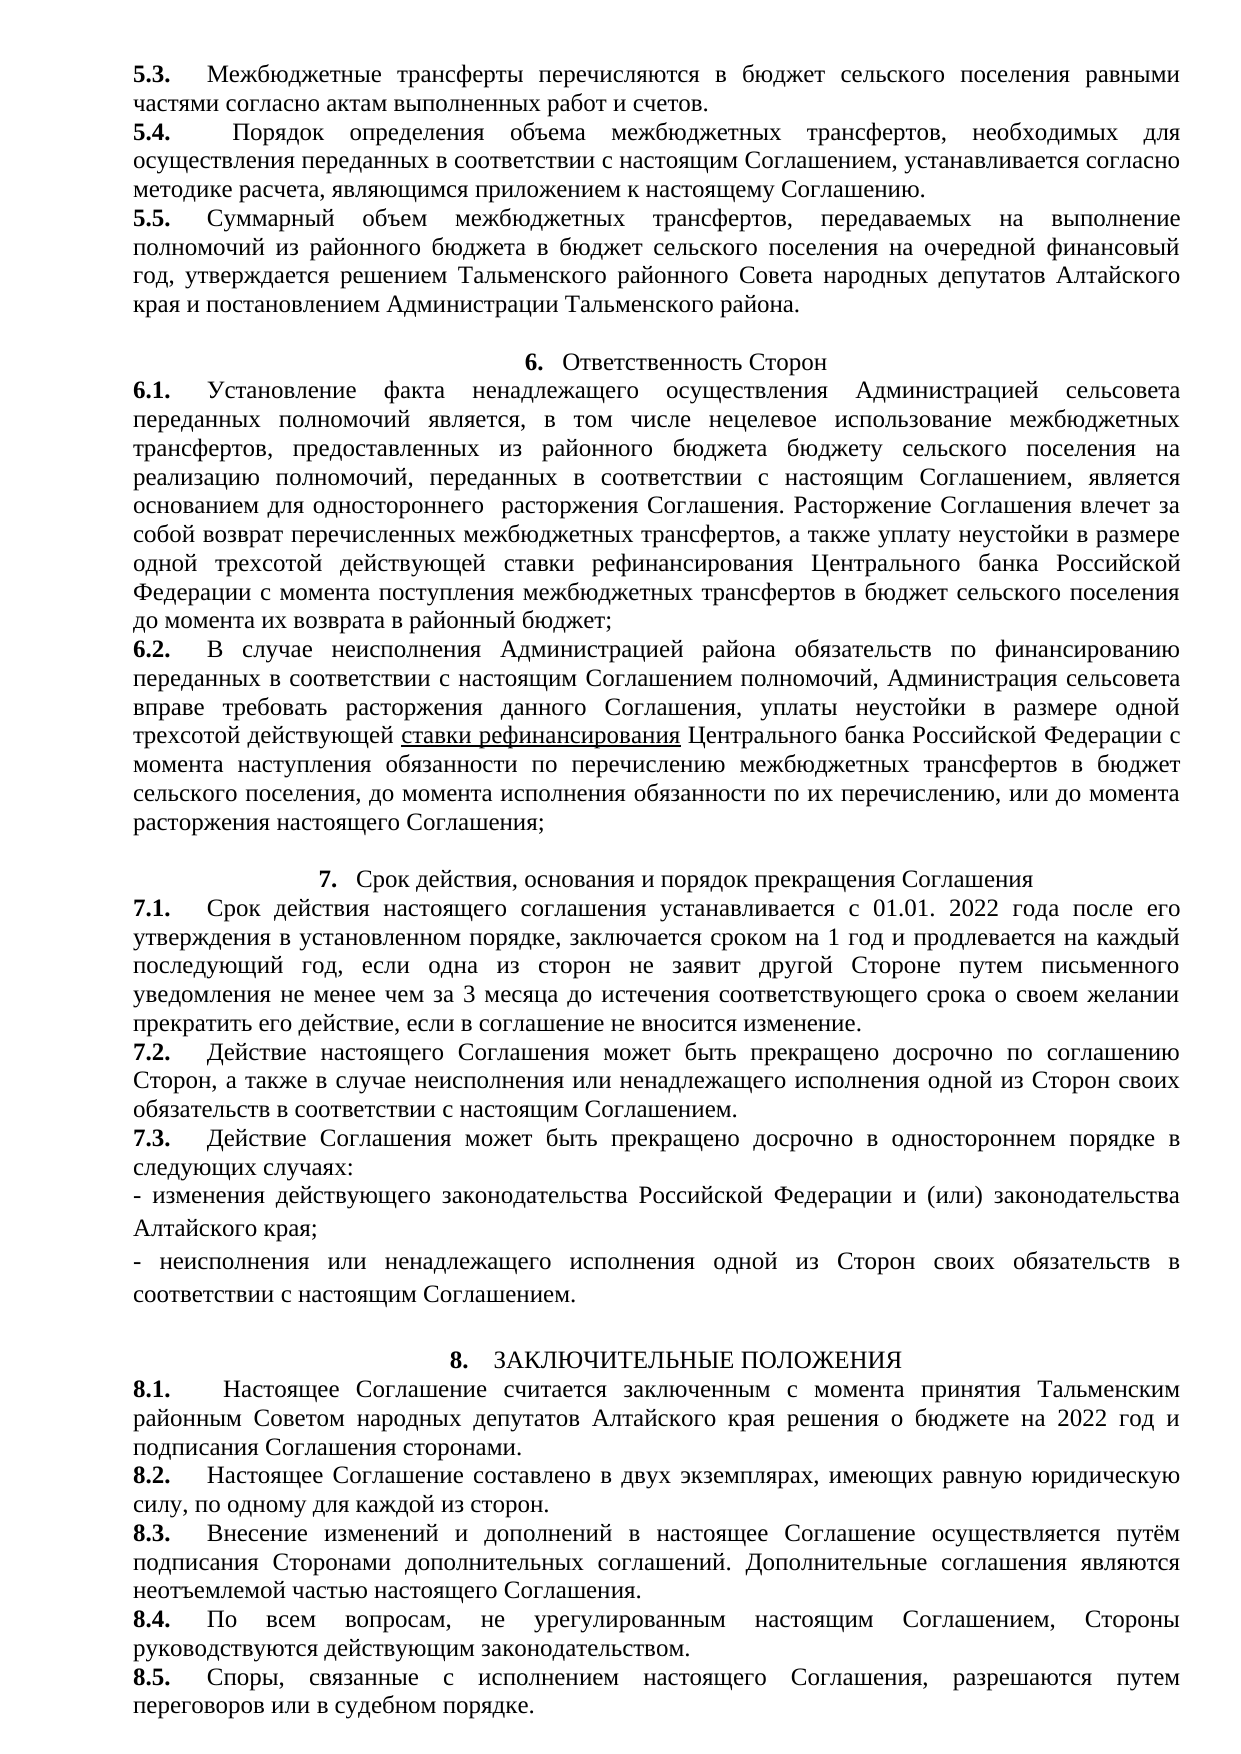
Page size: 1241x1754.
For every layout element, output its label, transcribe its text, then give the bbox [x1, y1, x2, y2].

list В случае неисполнения Администрацией района обязательств по финансированию переданных в соответствии с настоящим Соглашением полномочий, Администрация сельсовета вправе требовать расторжения данного Соглашения, уплаты неустойки в размере одной трехсотой действующей ставки рефинансирования Центрального банка Российской Федерации с момента наступления обязанности по перечислению межбюджетных трансфертов в бюджет сельского поселения, до момента исполнения обязанности по их перечислению, или до момента расторжения настоящего Соглашения; [133, 634, 1181, 835]
list Ответственность Сторон [170, 347, 1181, 375]
list Срок действия, основания и порядок прекращения Соглашения [170, 864, 1181, 893]
list Споры, связанные с исполнением настоящего Соглашения, разрешаются путем переговоров или в судебном порядке. [133, 1662, 1181, 1719]
list Действие настоящего Соглашения может быть прекращено досрочно по соглашению Сторон, а также в случае неисполнения или ненадлежащего исполнения одной из Сторон своих обязательств в соответствии с настоящим Соглашением. [133, 1037, 1181, 1123]
list Настоящее Соглашение составлено в двух экземплярах, имеющих равную юридическую силу, по одному для каждой из сторон. [133, 1461, 1181, 1518]
list Внесение изменений и дополнений в настоящее Соглашение осуществляется путём подписания Сторонами дополнительных соглашений. Дополнительные соглашения являются неотъемлемой частью настоящего Соглашения. [133, 1518, 1181, 1604]
list - неисполнения или ненадлежащего исполнения одной из Сторон своих обязательств в соответствии с настоящим Соглашением. [133, 1246, 1181, 1308]
list ЗАКЛЮЧИТЕЛЬНЫЕ ПОЛОЖЕНИЯ [170, 1346, 1181, 1374]
list - изменения действующего законодательства Российской Федерации и (или) законодательства Алтайского края; [133, 1180, 1181, 1242]
list Настоящее Соглашение считается заключенным с момента принятия Тальменским районным Советом народных депутатов Алтайского края решения о бюджете на 2022 год и подписания Соглашения сторонами. [133, 1374, 1181, 1461]
list Межбюджетные трансферты перечисляются в бюджет сельского поселения равными частями согласно актам выполненных работ и счетов. [133, 59, 1181, 117]
list Срок действия настоящего соглашения устанавливается с 01.01. 2022 года после его утверждения в установленном порядке, заключается сроком на 1 год и продлевается на каждый последующий год, если одна из сторон не заявит другой Стороне путем письменного уведомления не менее чем за 3 месяца до истечения соответствующего срока о своем желании прекратить его действие, если в соглашение не вносится изменение. [133, 893, 1181, 1037]
list Порядок определения объема межбюджетных трансфертов, необходимых для осуществления переданных в соответствии с настоящим Соглашением, устанавливается согласно методике расчета, являющимся приложением к настоящему Соглашению. [133, 117, 1181, 203]
list Установление факта ненадлежащего осуществления Администрацией сельсовета переданных полномочий является, в том числе нецелевое использование межбюджетных трансфертов, предоставленных из районного бюджета бюджету сельского поселения на реализацию полномочий, переданных в соответствии с настоящим Соглашением, является основанием для одностороннего расторжения Соглашения. Расторжение Соглашения влечет за собой возврат перечисленных межбюджетных трансфертов, а также уплату неустойки в размере одной трехсотой действующей ставки рефинансирования Центрального банка Российской Федерации с момента поступления межбюджетных трансфертов в бюджет сельского поселения до момента их возврата в районный бюджет; [133, 375, 1181, 634]
list Суммарный объем межбюджетных трансфертов, передаваемых на выполнение полномочий из районного бюджета в бюджет сельского поселения на очередной финансовый год, утверждается решением Тальменского районного Совета народных депутатов Алтайского края и постановлением Администрации Тальменского района. [133, 203, 1181, 318]
list По всем вопросам, не урегулированным настоящим Соглашением, Стороны руководствуются действующим законодательством. [133, 1604, 1181, 1662]
list Действие Соглашения может быть прекращено досрочно в одностороннем порядке в следующих случаях: [133, 1123, 1181, 1180]
